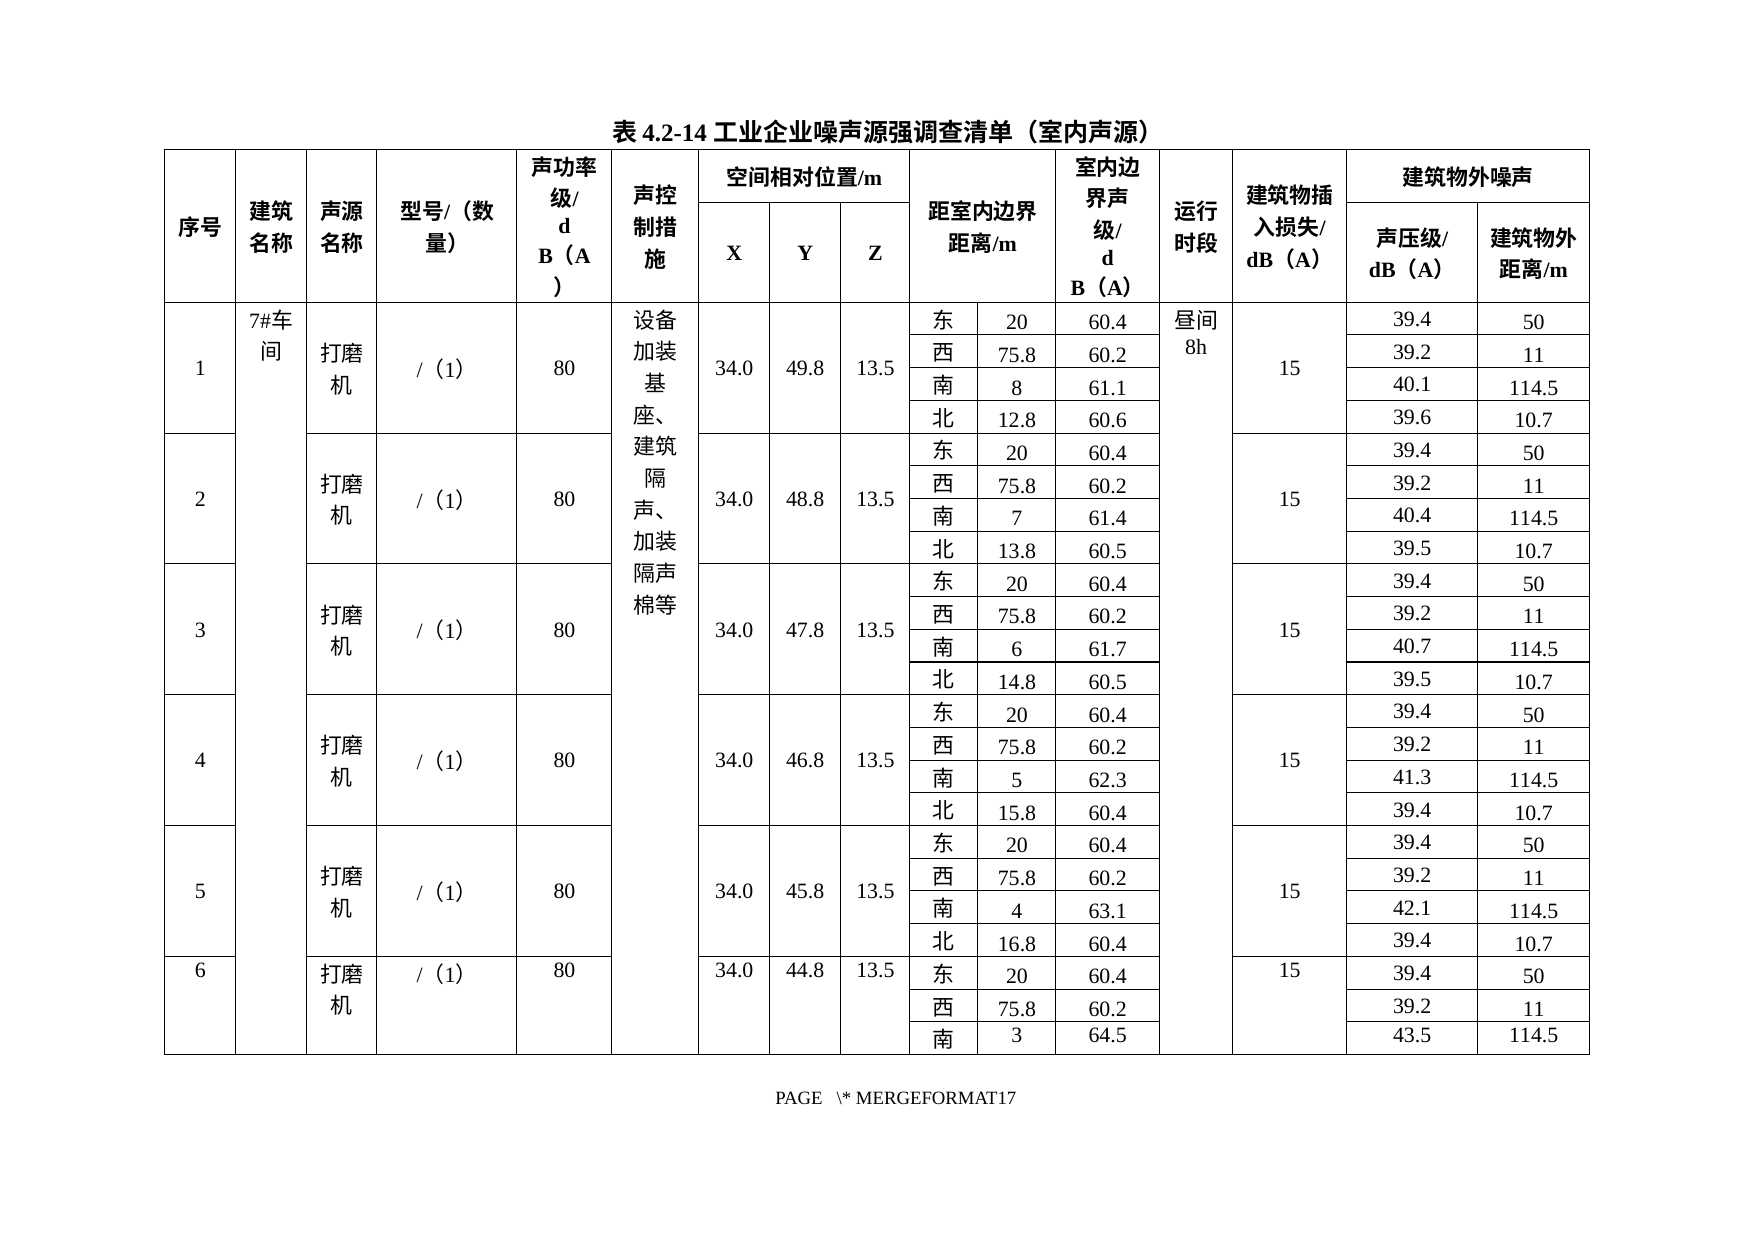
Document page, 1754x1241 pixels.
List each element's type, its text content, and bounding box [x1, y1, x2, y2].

table_cell 15 [1233, 303, 1346, 432]
table_cell 61.1 [1056, 368, 1159, 400]
table_header 室内边界声级/dB（A） [1056, 150, 1159, 302]
table_cell 15 [1233, 564, 1346, 694]
table_cell 3 [165, 564, 235, 694]
table_cell 南 [910, 630, 977, 661]
table_cell 75.8 [978, 597, 1055, 629]
table_cell 11 [1478, 859, 1589, 890]
table_cell /（1） [377, 695, 516, 825]
table_cell 39.5 [1347, 532, 1477, 563]
table_cell 39.4 [1347, 303, 1477, 334]
table_cell 39.2 [1347, 990, 1477, 1021]
table_cell 60.2 [1056, 335, 1159, 367]
table_cell 13.5 [841, 564, 909, 694]
table_cell 西 [910, 335, 977, 367]
table_cell 114.5 [1478, 891, 1589, 923]
table_cell 80 [517, 434, 611, 563]
table_cell 75.8 [978, 728, 1055, 759]
table_cell /（1） [377, 957, 516, 1054]
table_cell 14.8 [978, 663, 1055, 694]
table_cell 39.4 [1347, 564, 1477, 596]
table_cell 打磨机 [307, 564, 376, 694]
table_cell 39.6 [1347, 401, 1477, 432]
table_cell 5 [165, 826, 235, 956]
table_cell 60.2 [1056, 728, 1159, 759]
table_cell 80 [517, 695, 611, 825]
table_cell 西 [910, 728, 977, 759]
table_cell 43.5 [1347, 1022, 1477, 1054]
table_cell 39.2 [1347, 728, 1477, 759]
table_cell 60.5 [1056, 663, 1159, 694]
table_cell 60.4 [1056, 564, 1159, 596]
table_cell 34.0 [699, 695, 769, 825]
table_cell 75.8 [978, 990, 1055, 1021]
table_cell 6 [978, 630, 1055, 661]
table_cell 60.2 [1056, 859, 1159, 890]
table_cell 2 [165, 434, 235, 563]
table_cell 南 [910, 499, 977, 531]
table_header 声源名称 [307, 150, 376, 302]
table_cell 47.8 [770, 564, 840, 694]
table_cell 75.8 [978, 859, 1055, 890]
table_cell 42.1 [1347, 891, 1477, 923]
table_cell 北 [910, 532, 977, 563]
table_cell 60.4 [1056, 695, 1159, 727]
table_cell 20 [978, 434, 1055, 465]
table_cell 39.2 [1347, 597, 1477, 629]
table_cell /（1） [377, 303, 516, 432]
table_cell 64.5 [1056, 1022, 1159, 1054]
table_cell 50 [1478, 303, 1589, 334]
table_cell 39.2 [1347, 335, 1477, 367]
table_cell 39.4 [1347, 826, 1477, 858]
table_cell 60.4 [1056, 303, 1159, 334]
table_cell 南 [910, 368, 977, 400]
table_cell 75.8 [978, 466, 1055, 498]
table_cell 打磨机 [307, 957, 376, 1054]
table_cell 34.0 [699, 957, 769, 1054]
table_cell 南 [910, 1022, 977, 1054]
table_cell 北 [910, 401, 977, 432]
table_cell 60.4 [1056, 826, 1159, 858]
table_cell 15 [1233, 695, 1346, 825]
table_cell 114.5 [1478, 368, 1589, 400]
table_cell 49.8 [770, 303, 840, 432]
table_cell 60.4 [1056, 924, 1159, 956]
table_cell 东 [910, 303, 977, 334]
table_cell 50 [1478, 434, 1589, 465]
table_cell 50 [1478, 564, 1589, 596]
table_cell 20 [978, 564, 1055, 596]
table_cell 10.7 [1478, 663, 1589, 694]
table_cell 63.1 [1056, 891, 1159, 923]
table_cell 11 [1478, 728, 1589, 759]
table_header 建筑物插入损失/ dB（A） [1233, 150, 1346, 302]
table_cell 1 [165, 303, 235, 432]
table_cell 44.8 [770, 957, 840, 1054]
table_cell 34.0 [699, 564, 769, 694]
table_cell 建筑物外距离/m [1478, 203, 1589, 302]
table_cell 13.5 [841, 826, 909, 956]
table_cell 8 [978, 368, 1055, 400]
table_cell 80 [517, 957, 611, 1054]
table_cell 11 [1478, 597, 1589, 629]
table_cell 打磨机 [307, 434, 376, 563]
table_cell 39.5 [1347, 663, 1477, 694]
table_cell 40.7 [1347, 630, 1477, 661]
table_cell 40.1 [1347, 368, 1477, 400]
table_header 声功率级/dB（A） [517, 150, 611, 302]
table_cell 打磨机 [307, 303, 376, 432]
table_cell /（1） [377, 564, 516, 694]
table_cell 打磨机 [307, 826, 376, 956]
table_cell 11 [1478, 335, 1589, 367]
table_header 声控制措施 [612, 150, 698, 302]
table_cell 4 [165, 695, 235, 825]
table_cell 声压级/dB（A） [1347, 203, 1477, 302]
table_cell 南 [910, 891, 977, 923]
table_cell 15.8 [978, 793, 1055, 825]
table_cell 41.3 [1347, 761, 1477, 792]
table_cell 13.5 [841, 434, 909, 563]
table_cell 12.8 [978, 401, 1055, 432]
table_cell 东 [910, 564, 977, 596]
table_cell 34.0 [699, 434, 769, 563]
table_cell 东 [910, 695, 977, 727]
table_cell 114.5 [1478, 1022, 1589, 1054]
table_header 建筑物外噪声 [1347, 150, 1589, 202]
table_cell 39.4 [1347, 793, 1477, 825]
table_cell 50 [1478, 695, 1589, 727]
table_cell 60.2 [1056, 597, 1159, 629]
table_cell 7 [978, 499, 1055, 531]
table_cell 80 [517, 564, 611, 694]
table_cell 13.8 [978, 532, 1055, 563]
table_cell 15 [1233, 434, 1346, 563]
table_cell 48.8 [770, 434, 840, 563]
table_cell 50 [1478, 957, 1589, 988]
table_cell 114.5 [1478, 499, 1589, 531]
table_cell 40.4 [1347, 499, 1477, 531]
table_cell 南 [910, 761, 977, 792]
table_cell 60.4 [1056, 793, 1159, 825]
table_cell 60.2 [1056, 990, 1159, 1021]
table_cell X [699, 203, 769, 302]
table_cell 60.4 [1056, 434, 1159, 465]
table_cell 61.4 [1056, 499, 1159, 531]
subtitle 表4.2-14 工业企业噪声源强调查清单（室内声源） [150, 112, 1604, 149]
table_cell 34.0 [699, 826, 769, 956]
table_cell 北 [910, 663, 977, 694]
table_cell 昼间8h [1160, 303, 1232, 1054]
table_cell 设备加装基座、建筑隔声、加装隔声棉等 [612, 303, 698, 1054]
table_cell 20 [978, 826, 1055, 858]
table_cell 13.5 [841, 303, 909, 432]
table_cell 39.4 [1347, 434, 1477, 465]
table_header 建筑名称 [236, 150, 306, 302]
table_cell 60.6 [1056, 401, 1159, 432]
table_cell 东 [910, 434, 977, 465]
table_cell 60.2 [1056, 466, 1159, 498]
table_cell 7#车间 [236, 303, 306, 1054]
table_cell 西 [910, 990, 977, 1021]
table_cell 39.2 [1347, 466, 1477, 498]
table_header 序号 [165, 150, 235, 302]
table_cell Y [770, 203, 840, 302]
table_header 空间相对位置/m [699, 150, 909, 202]
table_cell 东 [910, 957, 977, 988]
table_cell 39.4 [1347, 695, 1477, 727]
table_cell 34.0 [699, 303, 769, 432]
table_cell 打磨机 [307, 695, 376, 825]
table_cell 46.8 [770, 695, 840, 825]
table_cell 16.8 [978, 924, 1055, 956]
table_cell 15 [1233, 957, 1346, 1054]
table_cell 10.7 [1478, 401, 1589, 432]
table_cell 10.7 [1478, 532, 1589, 563]
table_header 距室内边界距离/m [910, 150, 1055, 302]
table_cell Z [841, 203, 909, 302]
table_cell 20 [978, 695, 1055, 727]
table_cell 114.5 [1478, 761, 1589, 792]
table_cell 39.2 [1347, 859, 1477, 890]
table_cell 61.7 [1056, 630, 1159, 661]
table_cell 50 [1478, 826, 1589, 858]
table_header 型号/（数量） [377, 150, 516, 302]
table_cell 80 [517, 303, 611, 432]
table_cell 4 [978, 891, 1055, 923]
table_cell 10.7 [1478, 924, 1589, 956]
table_cell /（1） [377, 826, 516, 956]
table_cell 75.8 [978, 335, 1055, 367]
table_cell 11 [1478, 466, 1589, 498]
table_cell 6 [165, 957, 235, 1054]
table_cell 10.7 [1478, 793, 1589, 825]
table_cell 西 [910, 859, 977, 890]
table_cell /（1） [377, 434, 516, 563]
table_cell 39.4 [1347, 924, 1477, 956]
table_cell 20 [978, 957, 1055, 988]
table_cell 北 [910, 924, 977, 956]
table_cell 114.5 [1478, 630, 1589, 661]
table_cell 45.8 [770, 826, 840, 956]
table_cell 东 [910, 826, 977, 858]
table_cell 11 [1478, 990, 1589, 1021]
table_cell 13.5 [841, 695, 909, 825]
table_cell 39.4 [1347, 957, 1477, 988]
table_cell 3 [978, 1022, 1055, 1054]
table_cell 5 [978, 761, 1055, 792]
table_cell 60.5 [1056, 532, 1159, 563]
table_cell 80 [517, 826, 611, 956]
table_cell 北 [910, 793, 977, 825]
table_cell 20 [978, 303, 1055, 334]
table_cell 西 [910, 466, 977, 498]
table_cell 西 [910, 597, 977, 629]
table_cell 13.5 [841, 957, 909, 1054]
table_header 运行时段 [1160, 150, 1232, 302]
table_cell 60.4 [1056, 957, 1159, 988]
table_cell 15 [1233, 826, 1346, 956]
table_cell 62.3 [1056, 761, 1159, 792]
